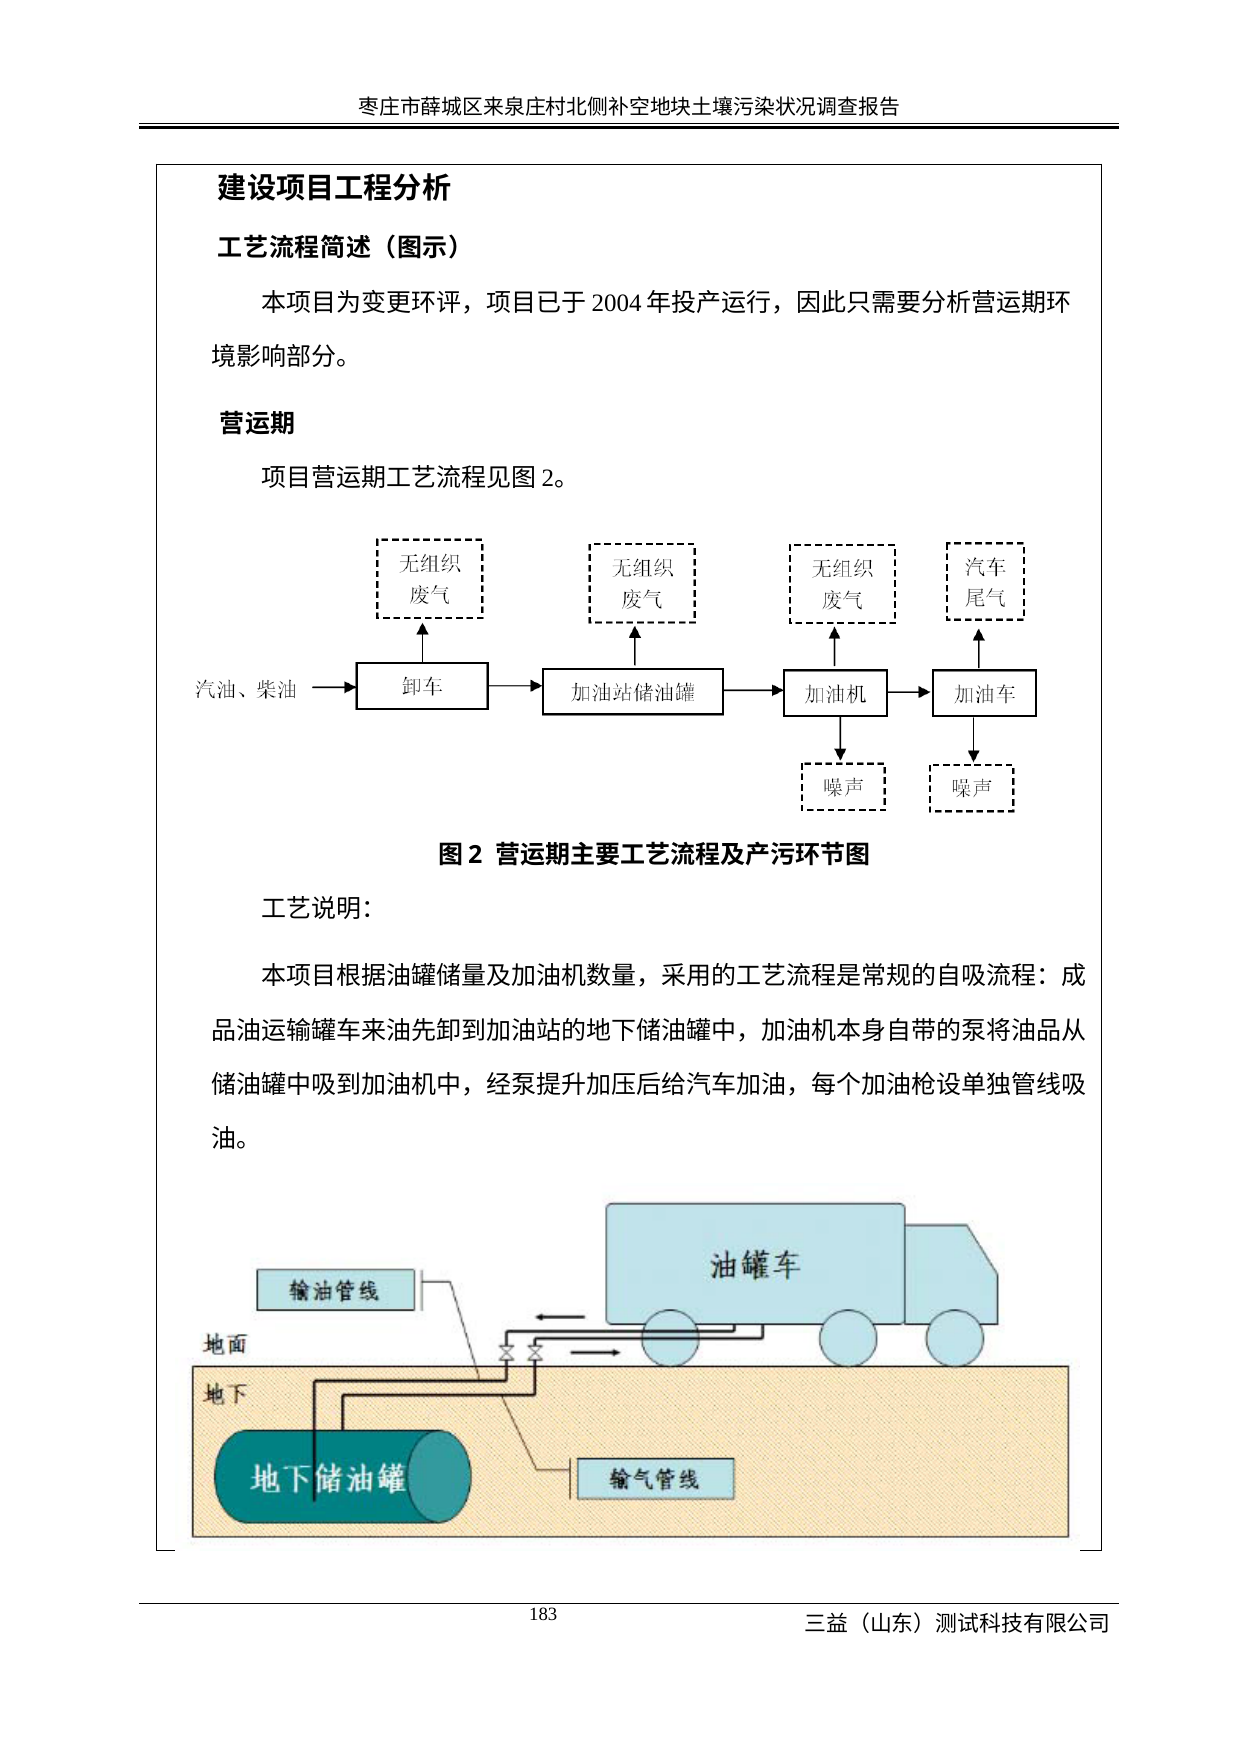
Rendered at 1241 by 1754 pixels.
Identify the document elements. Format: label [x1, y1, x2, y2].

table_header [157, 165, 1101, 1550]
